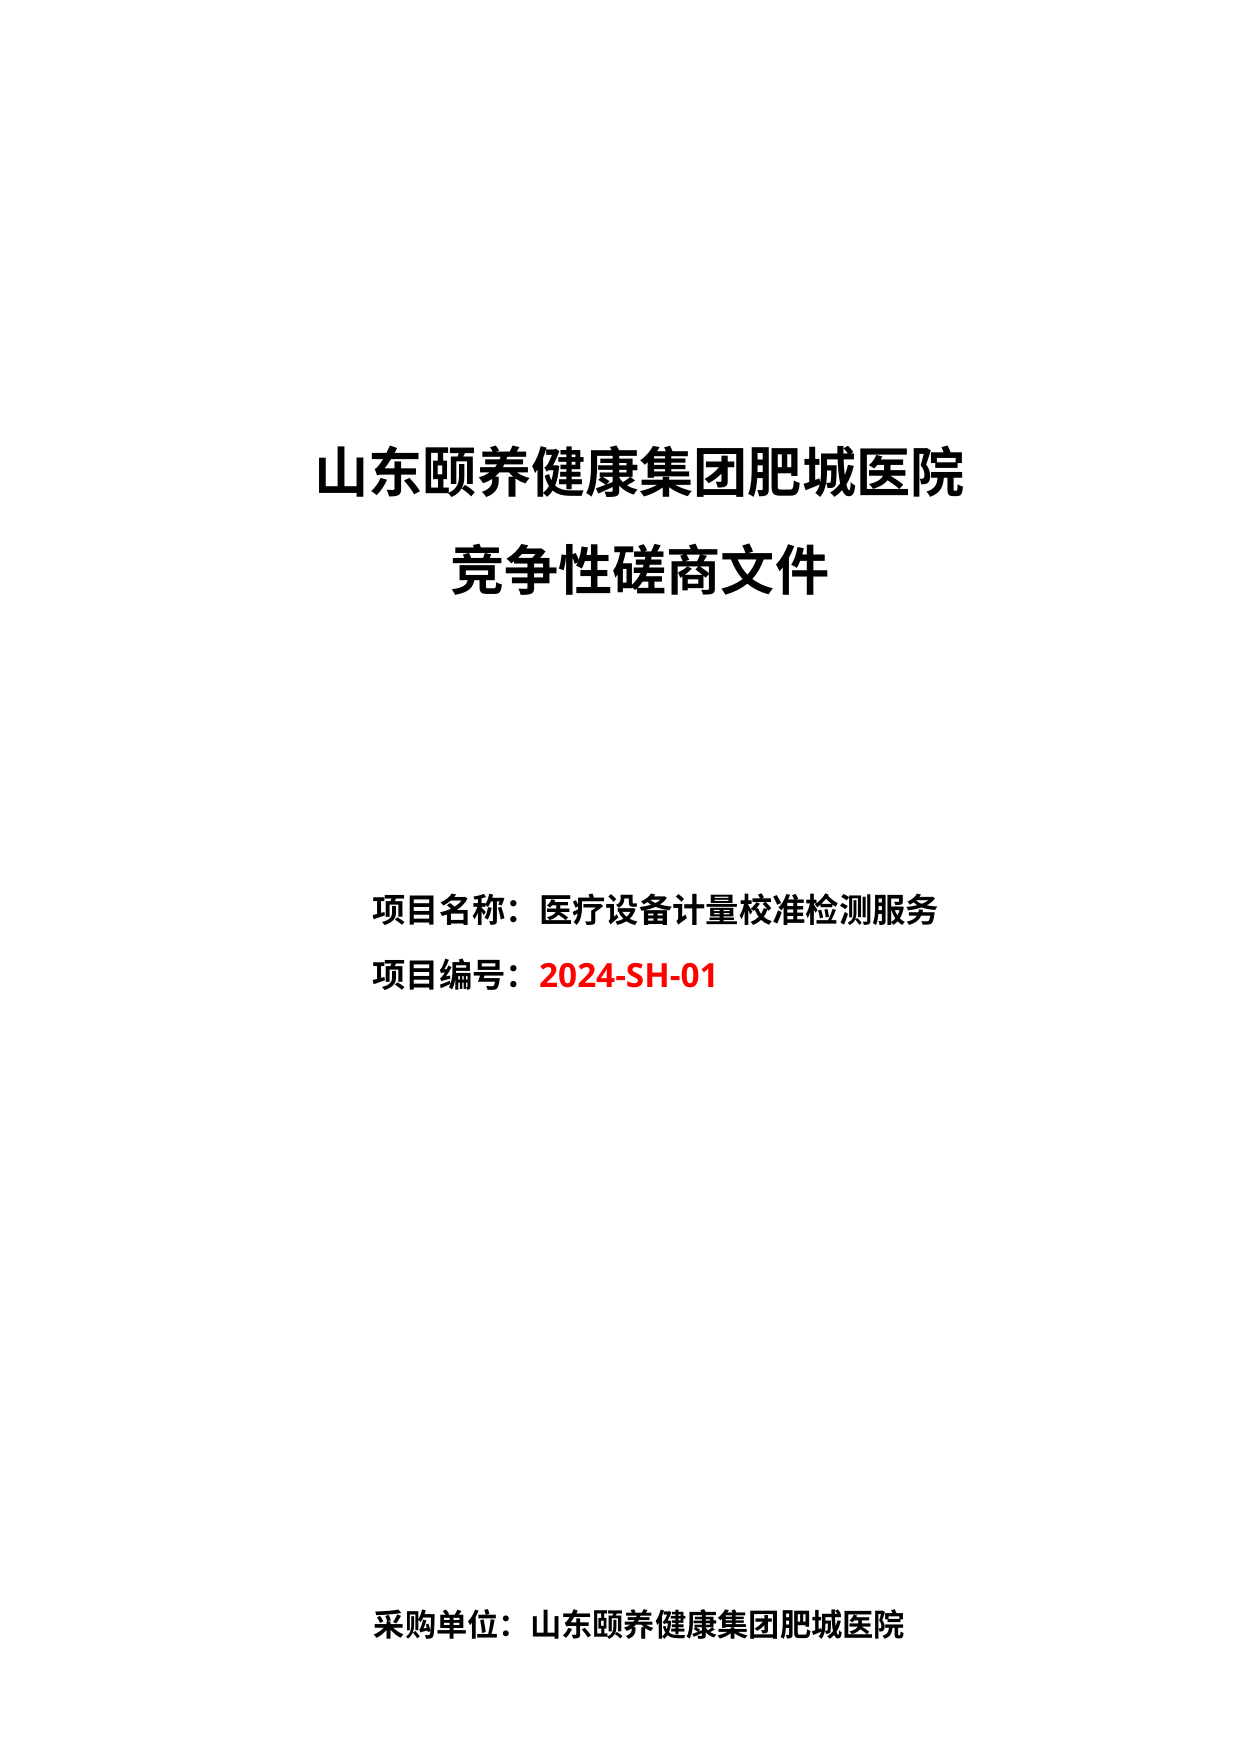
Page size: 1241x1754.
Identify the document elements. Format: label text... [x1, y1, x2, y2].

text 竞争性磋商文件 [156, 518, 1122, 615]
text 山东颐养健康集团肥城医院 [156, 420, 1122, 518]
text 项目名称：医疗设备计量校准检测服务 [156, 875, 1122, 940]
text 采购单位：山东颐养健康集团肥城医院 [156, 1590, 1122, 1655]
text 项目编号：2024-SH-01 [156, 940, 1122, 1005]
